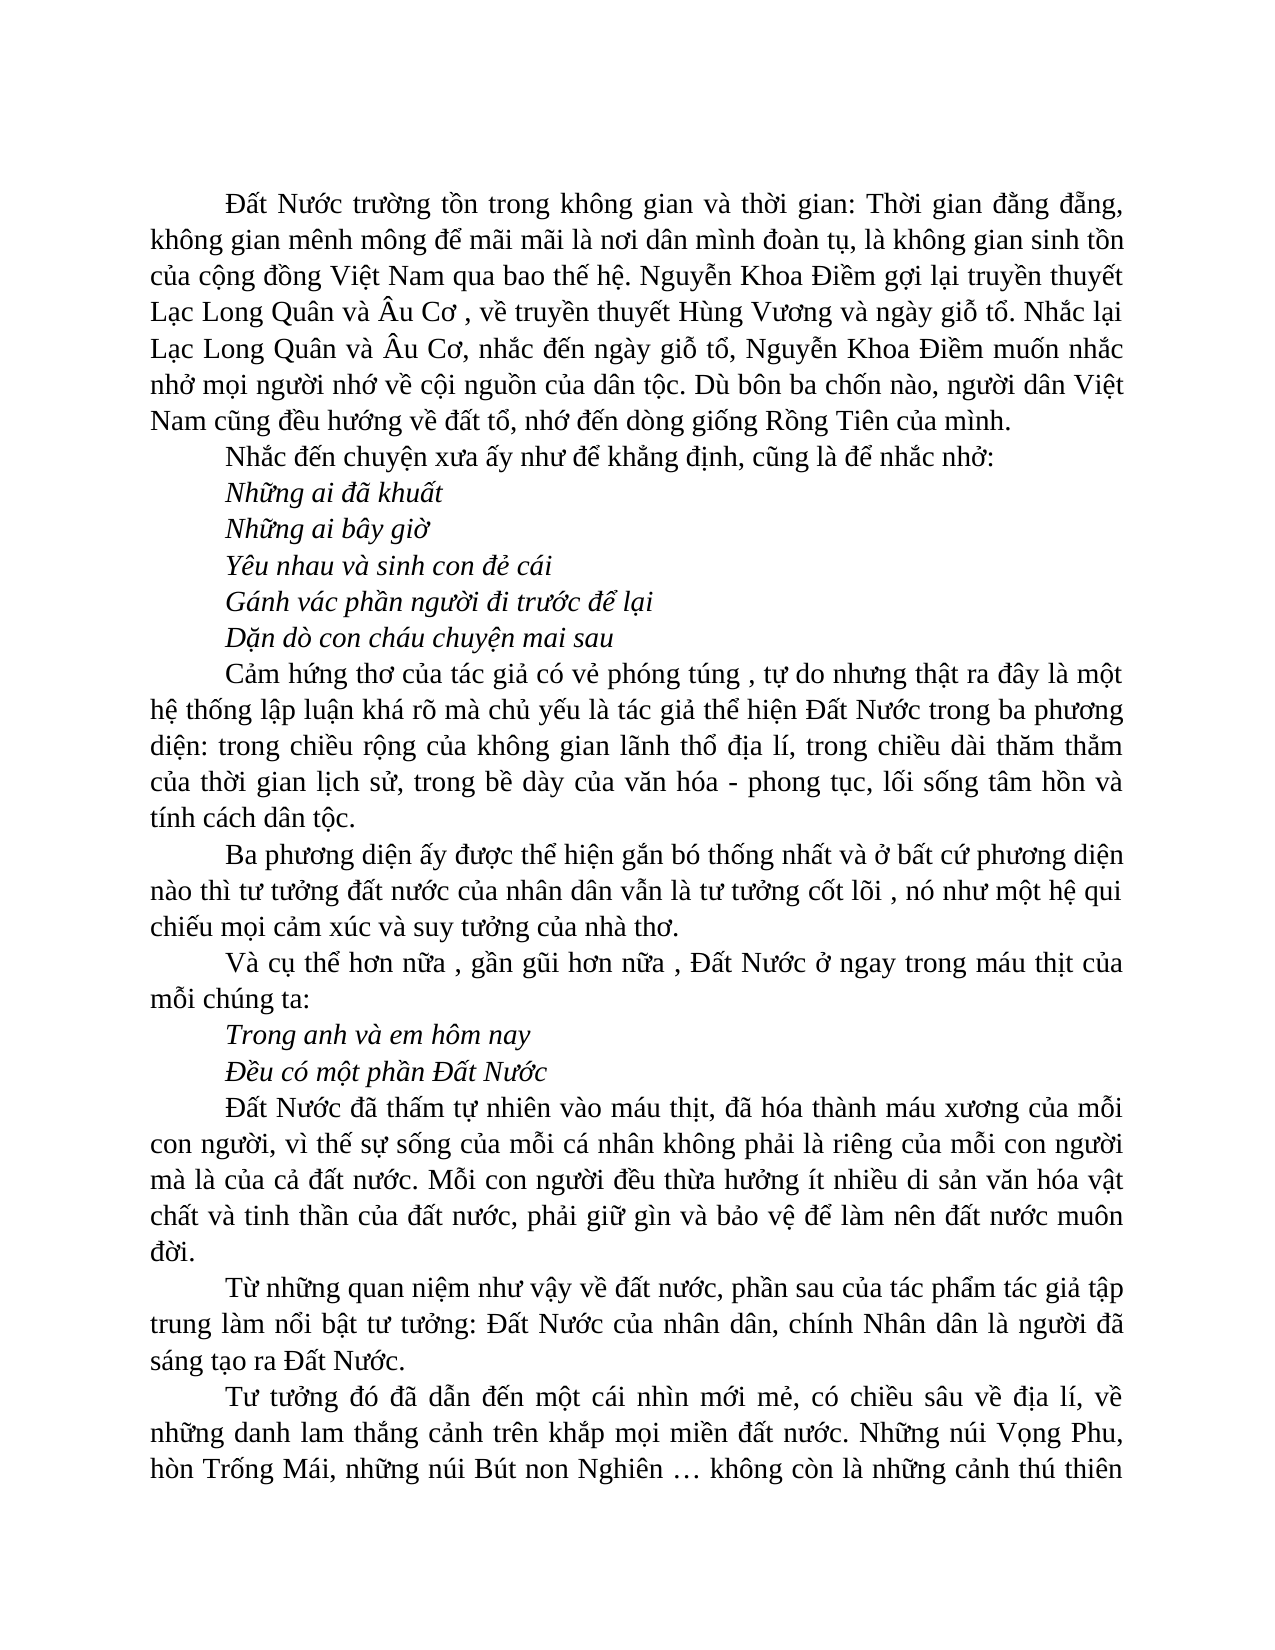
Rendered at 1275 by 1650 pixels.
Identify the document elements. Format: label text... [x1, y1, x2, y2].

text Ba phương diện ấy được thể hiện gắn bó thống nhất và ở bất cứ phương diện nào thì tư tưởng đất nước của nhân dân vẫn là tư tưởng cốt lõi , nó như một hệ qui chiếu mọi cảm xúc và suy tưởng của nhà thơ. [150, 837, 1125, 943]
text Cảm hứng thơ của tác giả có vẻ phóng túng , tự do nhưng thật ra đây là một hệ thống lập luận khá rõ mà chủ yếu là tác giả thể hiện Đất Nước trong ba phương diện: trong chiều rộng của không gian lãnh thổ địa lí, trong chiều dài thăm thẳm của thời gian lịch sử, trong bề dày của văn hóa - phong tục, lối sống tâm hồn và tính cách dân tộc. [150, 656, 1125, 834]
text Đều có một phần Đất Nước [150, 1054, 1125, 1087]
text Nhắc đến chuyện xưa ấy như để khẳng định, cũng là để nhắc nhở: [150, 439, 1125, 473]
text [150, 1379, 1125, 1485]
text Những ai đã khuất [225, 475, 1125, 509]
text Dặn dò con cháu chuyện mai sau [225, 620, 1125, 653]
text Những ai bây giờ [225, 511, 1125, 545]
text Từ những quan niệm như vậy về đất nước, phần sau của tác phẩm tác giả tập trung làm nổi bật tư tưởng: Đất Nước của nhân dân, chính Nhân dân là người đã sáng tạo ra Đất Nước. [150, 1271, 1125, 1376]
text Đất Nước trường tồn trong không gian và thời gian: Thời gian đằng đẵng, không gian mênh mông để mãi mãi là nơi dân mình đoàn tụ, là không gian sinh tồn của cộng đồng Việt Nam qua bao thế hệ. Nguyễn Khoa Điềm gợi lại truyền thuyết Lạc Long Quân và Âu Cơ , về truyền thuyết Hùng Vương và ngày giỗ tổ. Nhắc lại Lạc Long Quân và Âu Cơ, nhắc đến ngày giỗ tổ, Nguyễn Khoa Điềm muốn nhắc nhở mọi người nhớ về cội nguồn của dân tộc. Dù bôn ba chốn nào, người dân Việt Nam cũng đều hướng về đất tổ, nhớ đến dòng giống Rồng Tiên của mình. [150, 186, 1125, 437]
text Đất Nước đã thấm tự nhiên vào máu thịt, đã hóa thành máu xương của mỗi con người, vì thế sự sống của mỗi cá nhân không phải là riêng của mỗi con người mà là của cả đất nước. Mỗi con người đều thừa hưởng ít nhiều di sản văn hóa vật chất và tinh thần của đất nước, phải giữ gìn và bảo vệ để làm nên đất nước muôn đời. [150, 1090, 1125, 1268]
text Gánh vác phần người đi trước để lại [225, 584, 1125, 617]
text Yêu nhau và sinh con đẻ cái [225, 548, 1125, 581]
text Và cụ thể hơn nữa , gần gũi hơn nữa , Đất Nước ở ngay trong máu thịt của mỗi chúng ta: [150, 945, 1125, 1015]
text Trong anh và em hôm nay [150, 1017, 1125, 1051]
